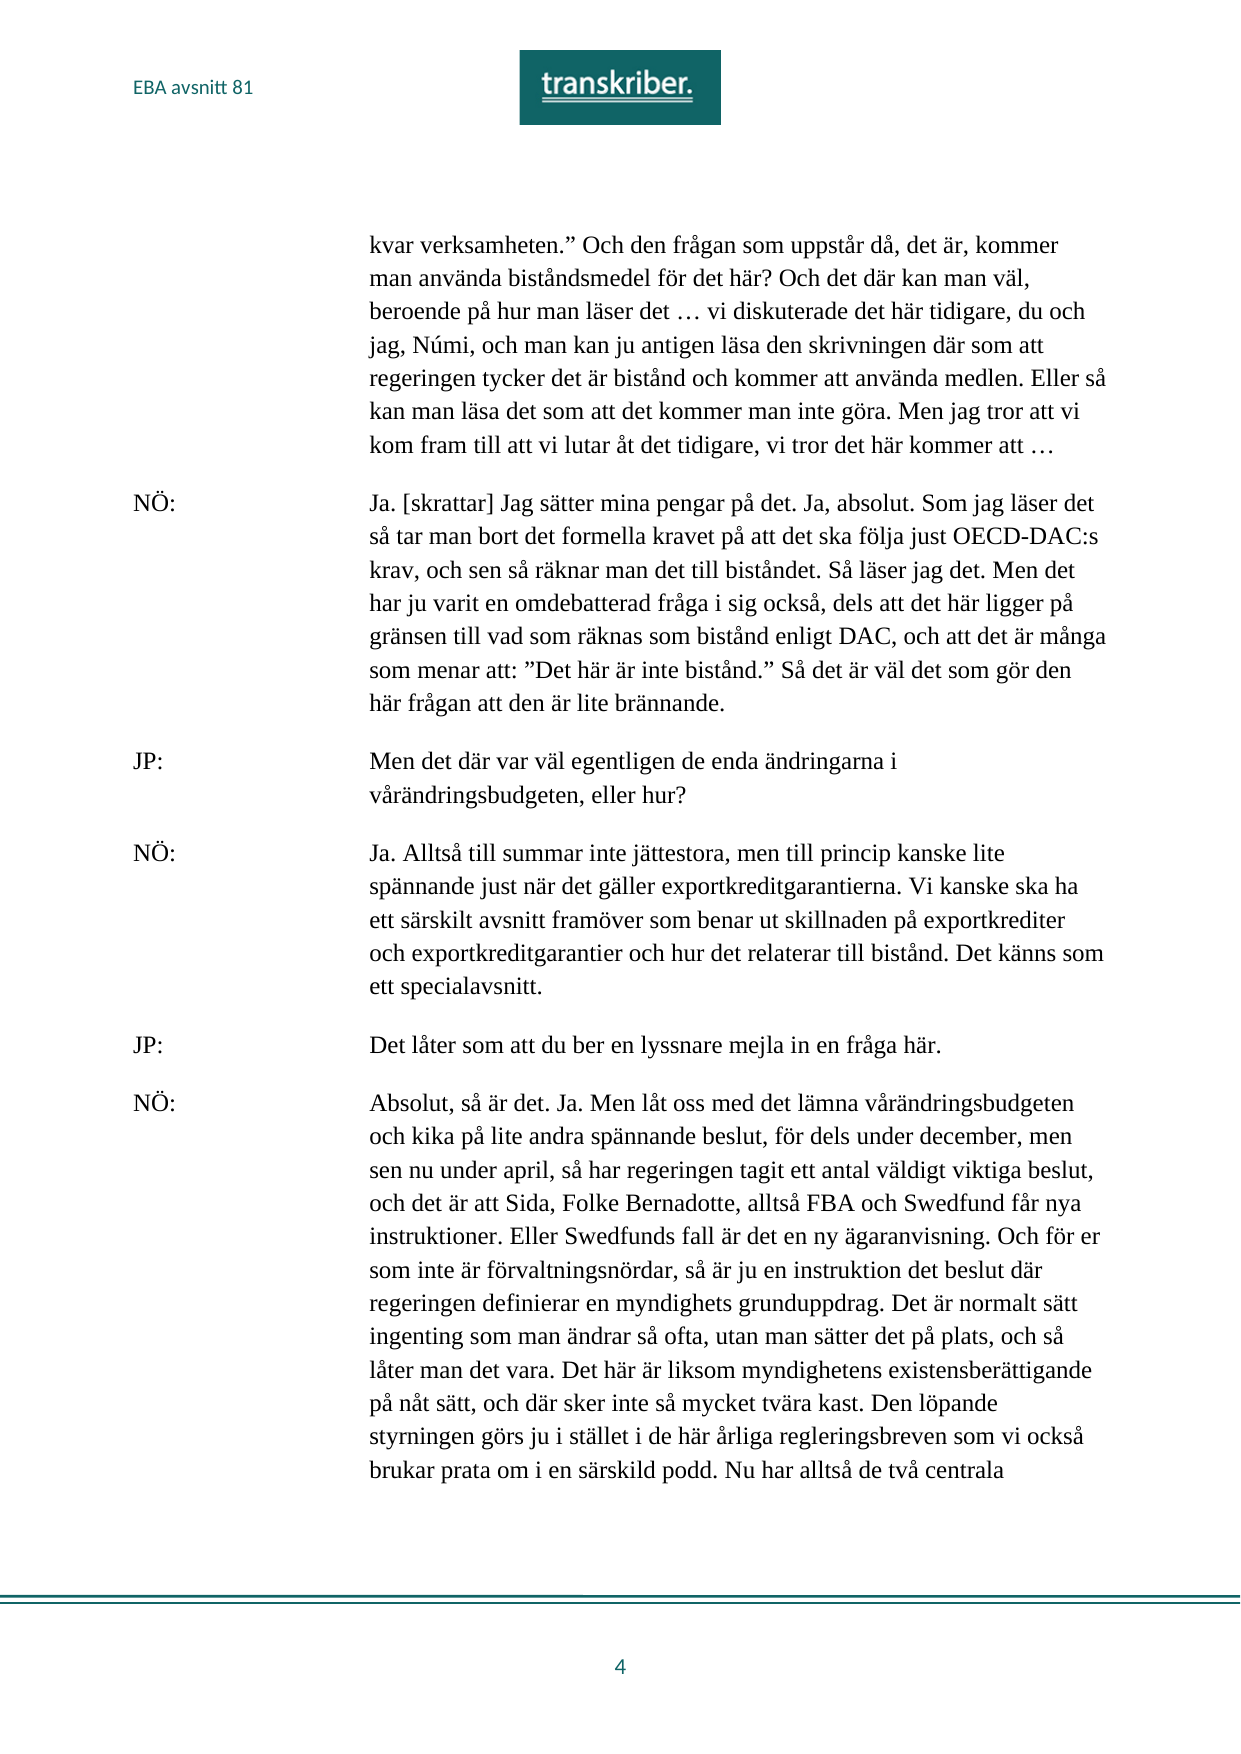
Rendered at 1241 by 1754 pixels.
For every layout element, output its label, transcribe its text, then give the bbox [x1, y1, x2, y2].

text NÖ: Ja. Alltså till summar inte jättestora, men till princip kanske lite spännande just när det gäller exportkreditgarantierna. Vi kanske ska ha ett särskilt avsnitt framöver som benar ut skillnaden på exportkrediter och exportkreditgarantier och hur det relaterar till bistånd. Det känns som ett specialavsnitt. [133, 835, 1107, 1001]
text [133, 1085, 1107, 1485]
picture [519, 50, 721, 125]
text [133, 226, 1107, 460]
text NÖ: Ja. [skrattar] Jag sätter mina pengar på det. Ja, absolut. Som jag läser det så tar man bort det formella kravet på att det ska följa just OECD-DAC:s krav, och sen så räknar man det till biståndet. Så läser jag det. Men det har ju varit en omdebatterad fråga i sig också, dels att det här ligger på gränsen till vad som räknas som bistånd enligt DAC, och att det är många som menar att: ”Det här är inte bistånd.” Så det är väl det som gör den här frågan att den är lite brännande. [133, 485, 1107, 718]
text JP: Men det där var väl egentligen de enda ändringarna i vårändringsbudgeten, eller hur? [133, 743, 1107, 810]
text JP: Det låter som att du ber en lyssnare mejla in en fråga här. [133, 1026, 1107, 1060]
